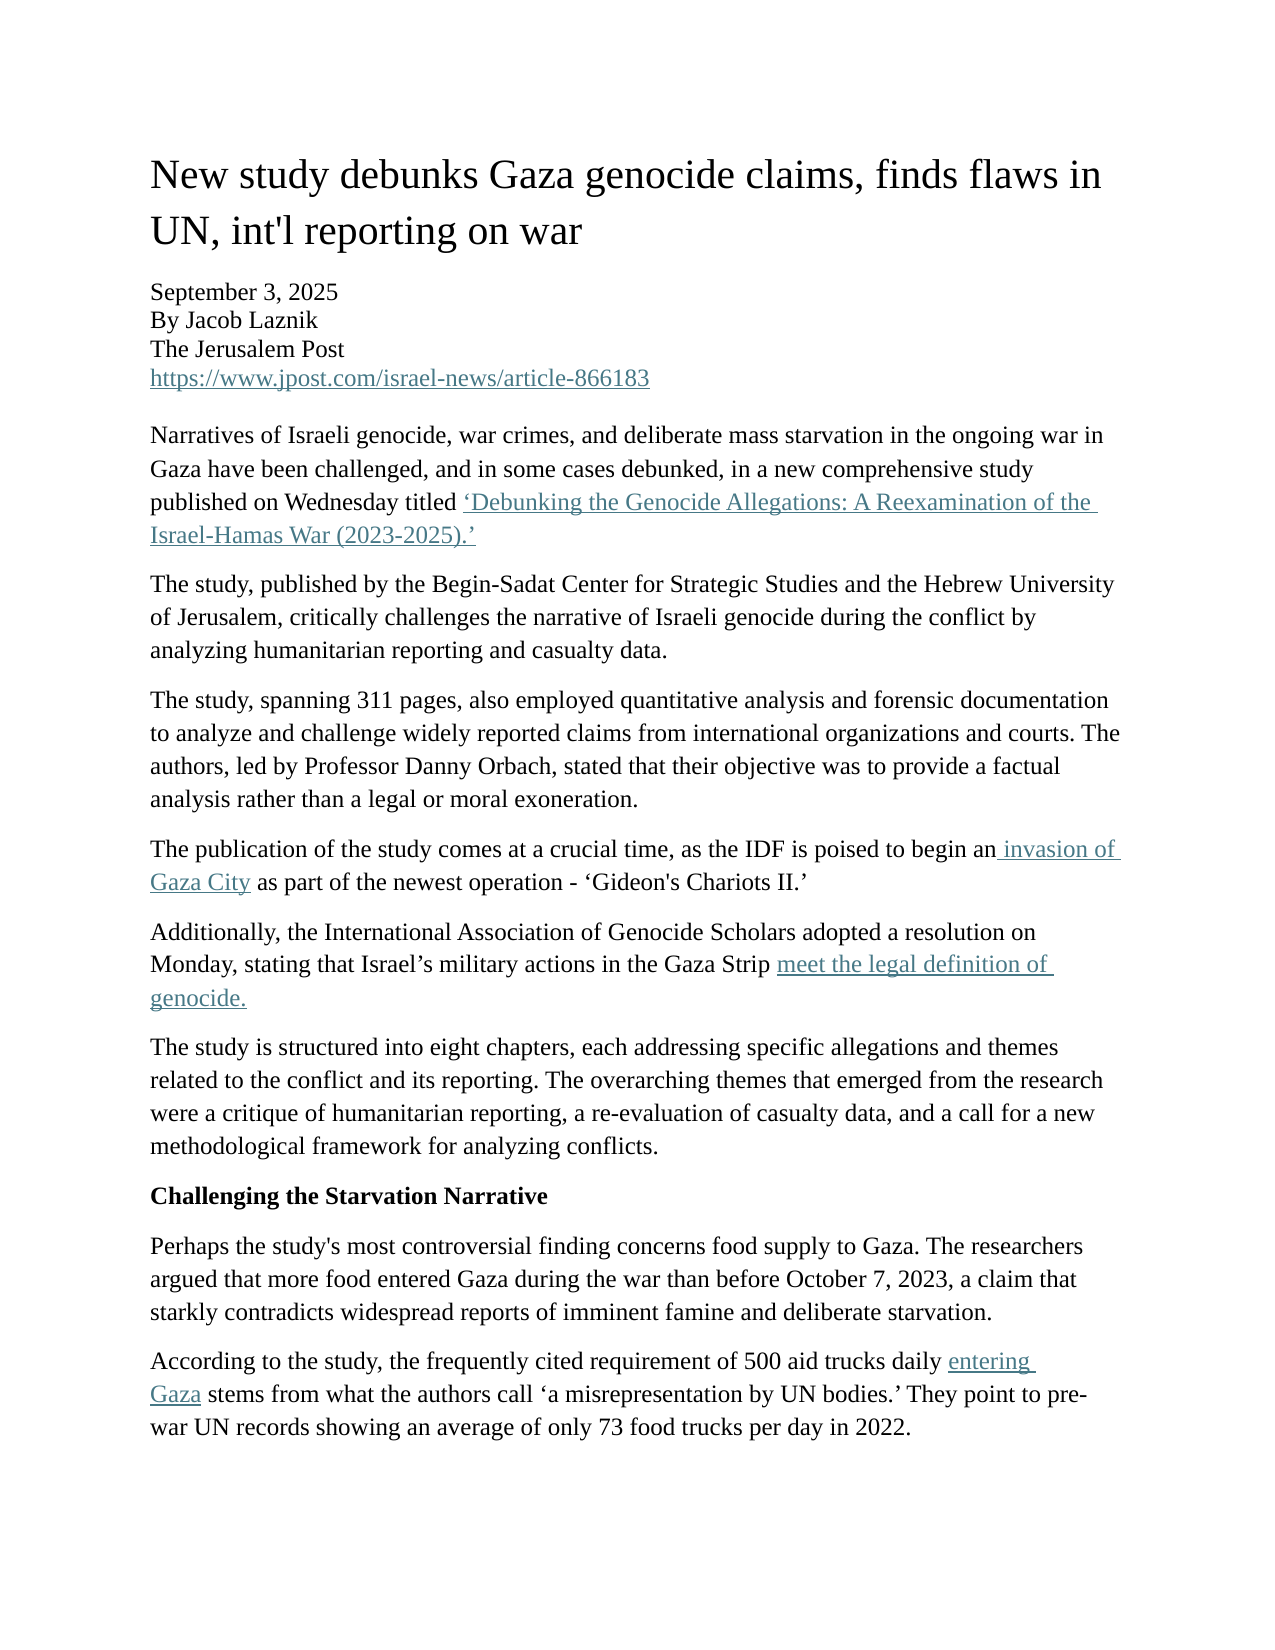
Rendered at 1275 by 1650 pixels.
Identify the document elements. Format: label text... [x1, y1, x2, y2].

text According to the study, the frequently cited requirement of 500 aid trucks daily entering Gaza stems from what the authors call ‘a misrepresentation by UN bodies.’ They point to pre-war UN records showing an average of only 73 food trucks per day in 2022. [150, 1346, 1125, 1441]
text https://www.jpost.com/israel-news/article-866183 [150, 363, 1125, 392]
text Perhaps the study's most controversial finding concerns food supply to Gaza. The researchers argued that more food entered Gaza during the war than before October 7, 2023, a claim that starkly contradicts widespread reports of imminent famine and deliberate starvation. [150, 1231, 1125, 1326]
text By Jacob Laznik [150, 306, 1125, 334]
text New study debunks Gaza genocide claims, finds flaws in UN, int'l reporting on war [150, 150, 1125, 253]
text The study, published by the Begin-Sadat Center for Strategic Studies and the Hebrew University of Jerusalem, critically challenges the narrative of Israeli genocide during the conflict by analyzing humanitarian reporting and casualty data. [150, 569, 1125, 664]
text Additionally, the International Association of Genocide Scholars adopted a resolution on Monday, stating that Israel’s military actions in the Gaza Strip meet the legal definition of genocide. [150, 917, 1125, 1011]
text The Jerusalem Post [150, 334, 1125, 363]
text Challenging the Starvation Narrative [150, 1181, 1125, 1210]
text Narratives of Israeli genocide, war crimes, and deliberate mass starvation in the ongoing war in Gaza have been challenged, and in some cases debunked, in a new comprehensive study published on Wednesday titled ‘Debunking the Genocide Allegations: A Reexamination of the Israel-Hamas War (2023-2025).’ [150, 421, 1125, 548]
text September 3, 2025 [150, 277, 1125, 306]
text The study, spanning 311 pages, also employed quantitative analysis and forensic documentation to analyze and challenge widely reported claims from international organizations and courts. The authors, led by Professor Danny Orbach, stated that their objective was to provide a factual analysis rather than a legal or moral exoneration. [150, 685, 1125, 813]
text The study is structured into eight chapters, each addressing specific allegations and themes related to the conflict and its reporting. The overarching themes that emerged from the research were a critique of humanitarian reporting, a re-evaluation of casualty data, and a call for a new methodological framework for analyzing conflicts. [150, 1032, 1125, 1160]
text The publication of the study comes at a crucial time, as the IDF is poised to begin an invasion of Gaza City as part of the newest operation - ‘Gideon's Chariots II.’ [150, 834, 1125, 896]
